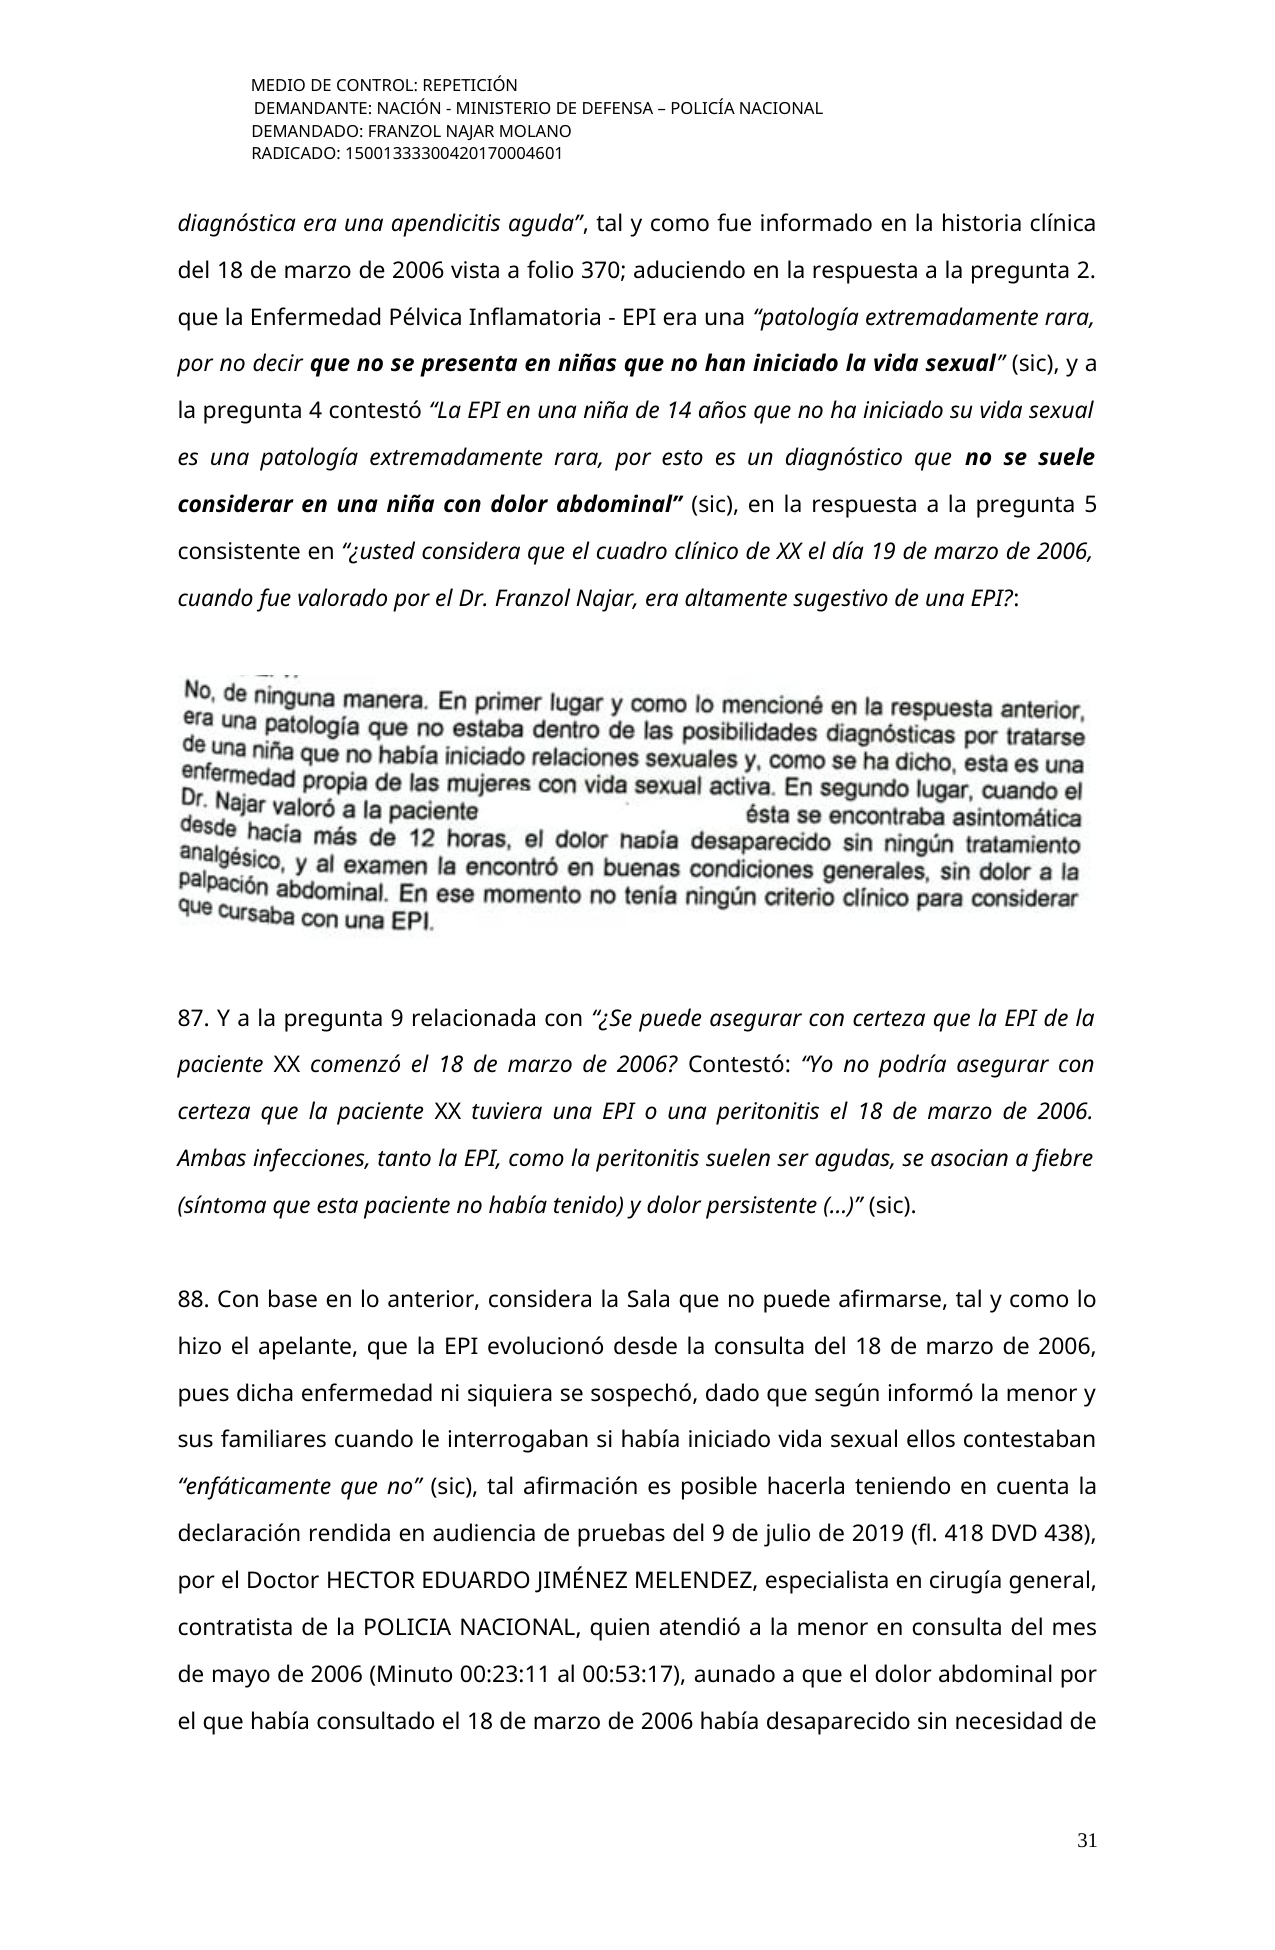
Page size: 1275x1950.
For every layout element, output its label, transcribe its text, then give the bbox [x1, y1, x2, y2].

text 87. Y a la pregunta 9 relacionada con “¿Se puede asegurar con certeza que la EPI de la paciente XX comenzó el 18 de marzo de 2006? Contestó: “Yo no podría asegurar con certeza que la paciente XX tuviera una EPI o una peritonitis el 18 de marzo de 2006. Ambas infecciones, tanto la EPI, como la peritonitis suelen ser agudas, se asocian a fiebre (síntoma que esta paciente no había tenido) y dolor persistente (…)” (sic). [177, 1002, 1098, 1220]
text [177, 207, 1098, 613]
picture [177, 675, 1098, 943]
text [177, 1283, 1098, 1736]
